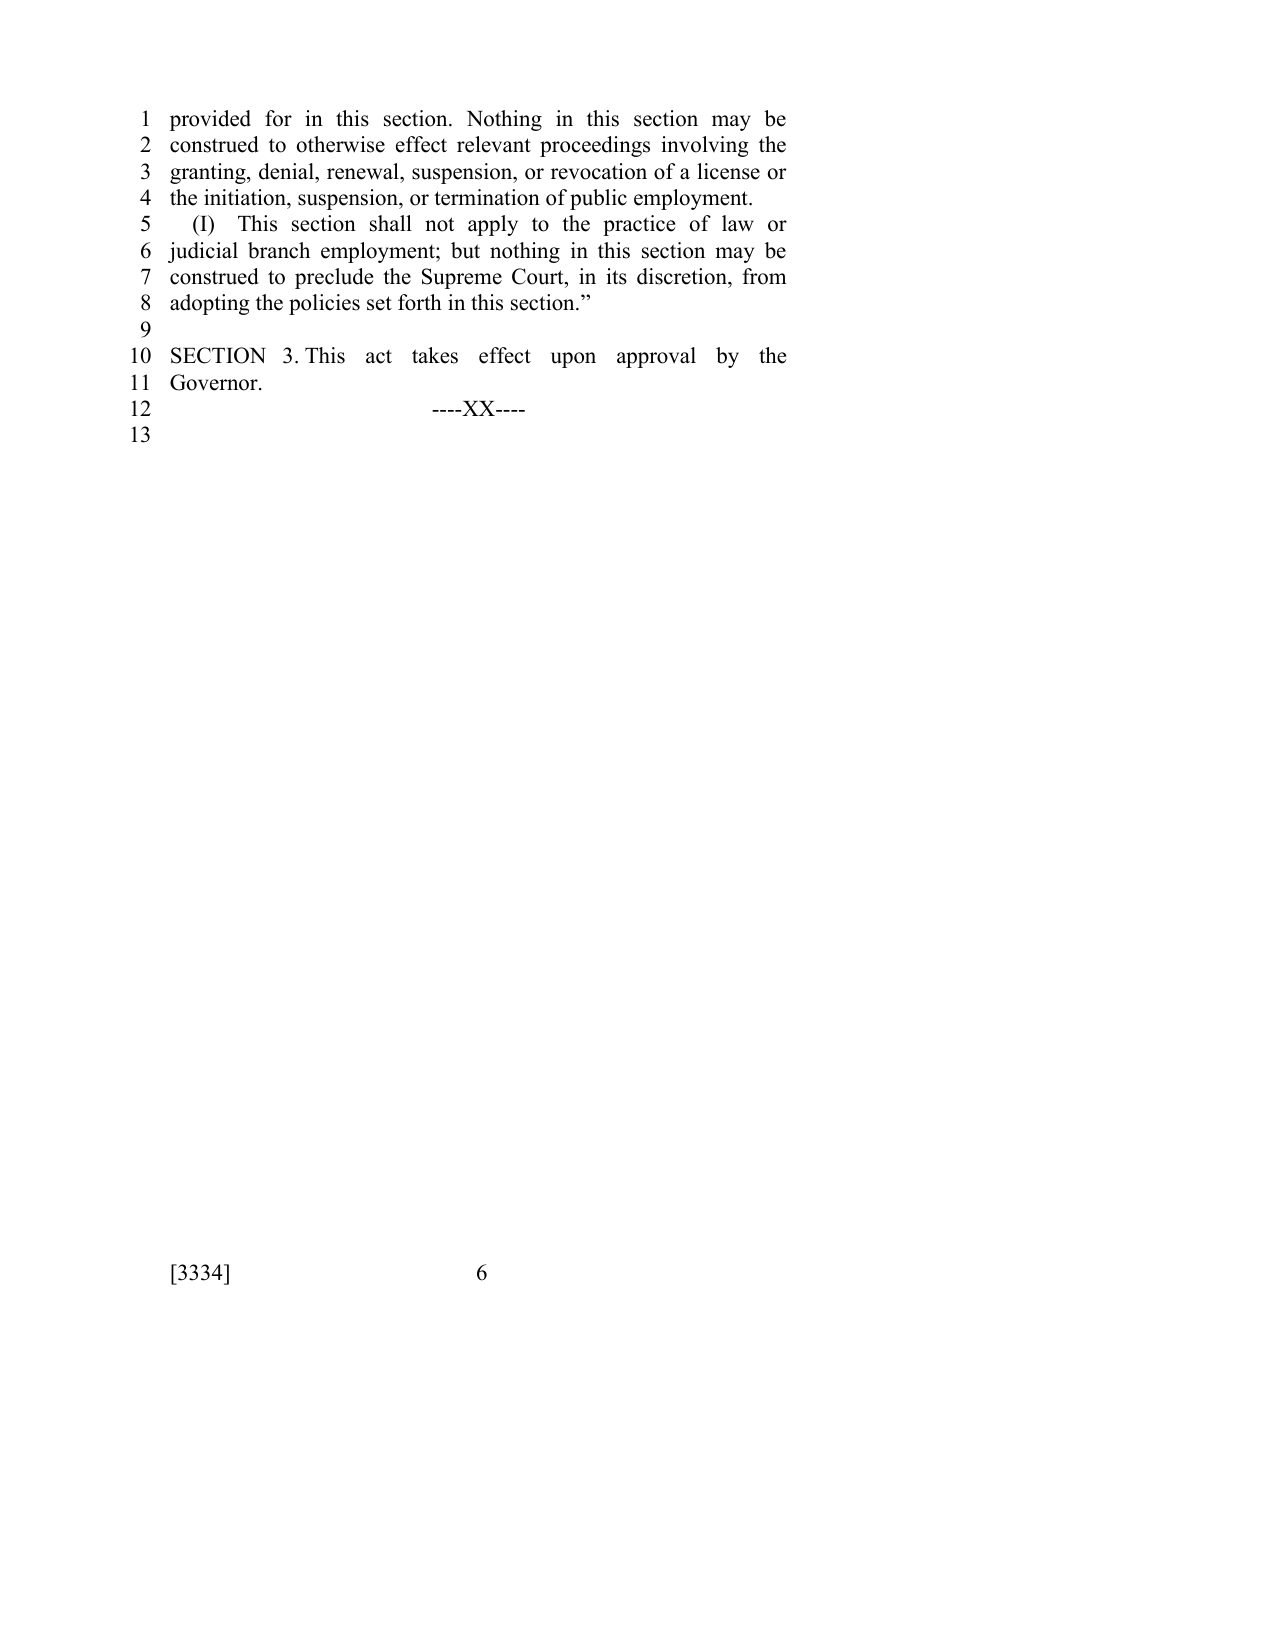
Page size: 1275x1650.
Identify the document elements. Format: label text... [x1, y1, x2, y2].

text ----XX---- [169, 395, 787, 421]
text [169, 105, 787, 210]
text (I) This section shall not apply to the practice of law or judicial branch employment; but nothing in this section may be construed to preclude the Supreme Court, in its discretion, from adopting the policies set forth in this section.” [169, 210, 787, 316]
text SECTION 3. This act takes effect upon approval by the Governor. [169, 342, 787, 395]
